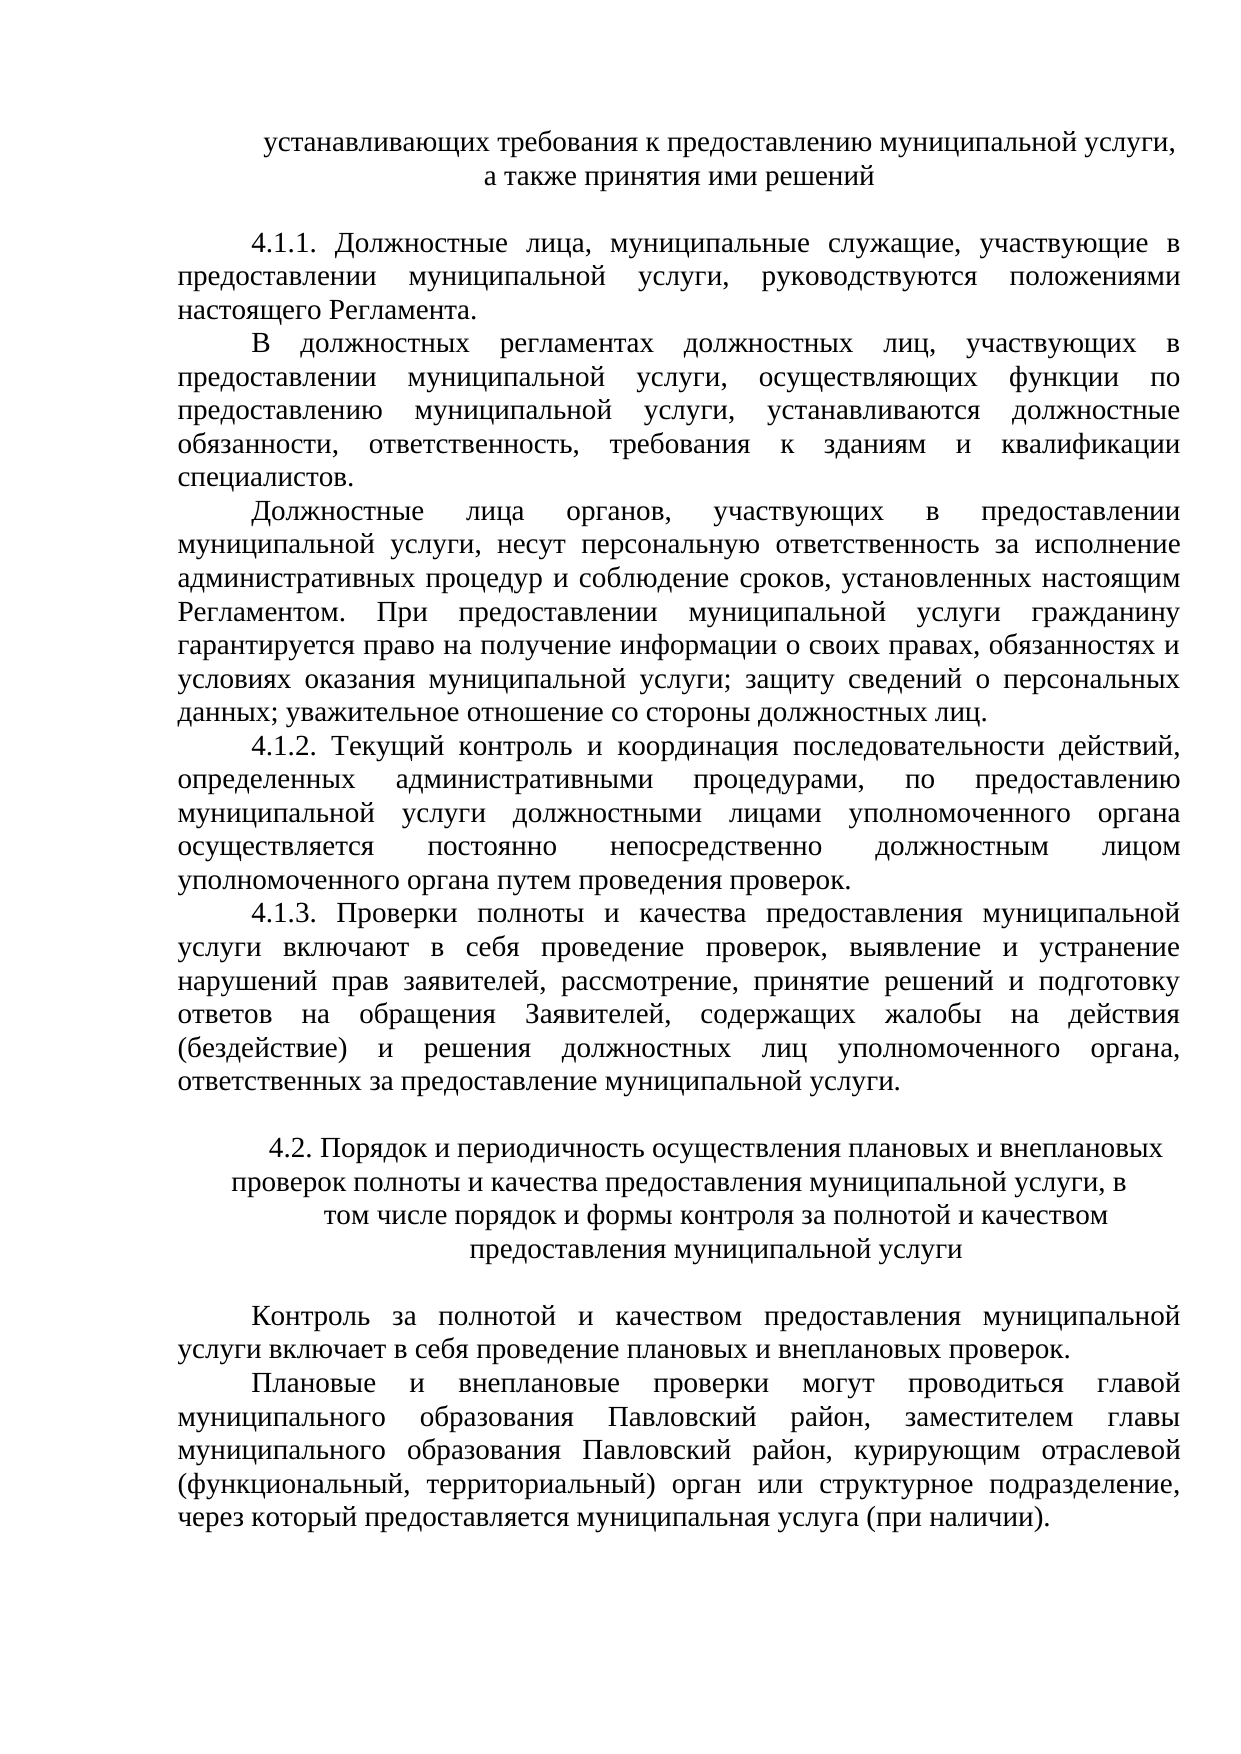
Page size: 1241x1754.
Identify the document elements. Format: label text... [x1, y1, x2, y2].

text 4.1.3. Проверки полноты и качества предоставления муниципальной услуги включают в себя проведение проверок, выявление и устранение нарушений прав заявителей, рассмотрение, принятие решений и подготовку ответов на обращения Заявителей, содержащих жалобы на действия (бездействие) и решения должностных лиц уполномоченного органа, ответственных за предоставление муниципальной услуги. [177, 896, 1181, 1097]
text 4.1.1. Должностные лица, муниципальные служащие, участвующие в предоставлении муниципальной услуги, руководствуются положениями настоящего Регламента. [177, 225, 1181, 325]
text Контроль за полнотой и качеством предоставления муниципальной услуги включает в себя проведение плановых и внеплановых проверок. [177, 1298, 1181, 1365]
text Плановые и внеплановые проверки могут проводиться главой муниципального образования Павловский район, заместителем главы муниципального образования Павловский район, курирующим отраслевой (функциональный, территориальный) орган или структурное подразделение, через который предоставляется муниципальная услуга (при наличии). [177, 1365, 1181, 1533]
text 4.2. Порядок и периодичность осуществления плановых и внеплановых проверок полноты и качества предоставления муниципальной услуги, в [177, 1130, 1181, 1197]
text В должностных регламентах должностных лиц, участвующих в предоставлении муниципальной услуги, осуществляющих функции по предоставлению муниципальной услуги, устанавливаются должностные обязанности, ответственность, требования к зданиям и квалификации специалистов. [177, 325, 1181, 493]
text предоставления муниципальной услуги [177, 1231, 1181, 1264]
text устанавливающих требования к предоставлению муниципальной услуги, а также принятия ими решений [177, 124, 1181, 191]
text том числе порядок и формы контроля за полнотой и качеством [177, 1197, 1181, 1231]
text 4.1.2. Текущий контроль и координация последовательности действий, определенных административными процедурами, по предоставлению муниципальной услуги должностными лицами уполномоченного органа осуществляется постоянно непосредственно должностным лицом уполномоченного органа путем проведения проверок. [177, 728, 1181, 896]
text Должностные лица органов, участвующих в предоставлении муниципальной услуги, несут персональную ответственность за исполнение административных процедур и соблюдение сроков, установленных настоящим Регламентом. При предоставлении муниципальной услуги гражданину гарантируется право на получение информации о своих правах, обязанностях и условиях оказания муниципальной услуги; защиту сведений о персональных данных; уважительное отношение со стороны должностных лиц. [177, 493, 1181, 728]
